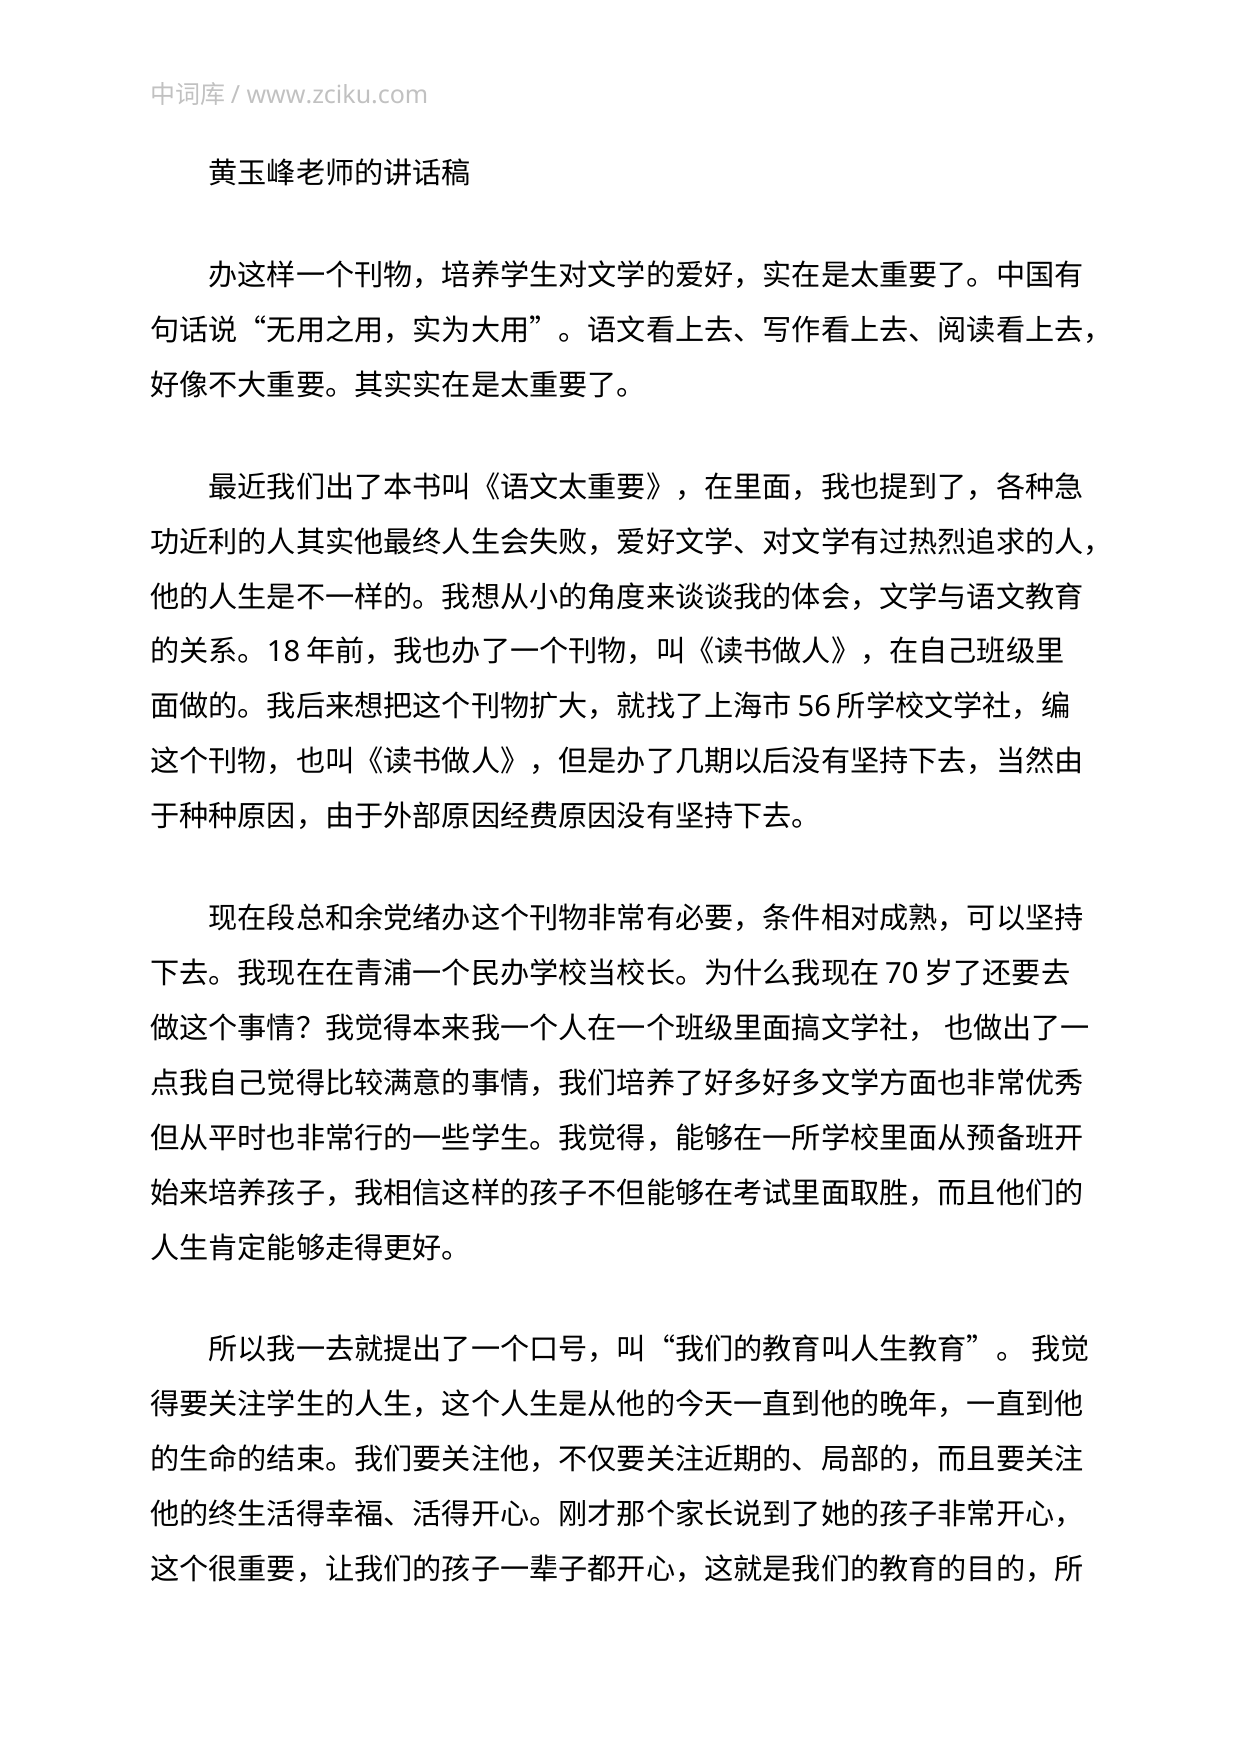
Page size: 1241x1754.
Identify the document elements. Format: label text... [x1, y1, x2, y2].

text 黄玉峰老师的讲话稿 [150, 150, 1090, 192]
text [150, 1326, 1090, 1588]
text 办这样一个刊物，培养学生对文学的爱好，实在是太重要了。中国有句话说“无用之用，实为大用”。语文看上去、写作看上去、阅读看上去，好像不大重要。其实实在是太重要了。 [150, 252, 1090, 404]
text 最近我们出了本书叫《语文太重要》，在里面，我也提到了，各种急功近利的人其实他最终人生会失败，爱好文学、对文学有过热烈追求的人，他的人生是不一样的。我想从小的角度来谈谈我的体会，文学与语文教育的关系。18年前，我也办了一个刊物，叫《读书做人》，在自己班级里面做的。我后来想把这个刊物扩大，就找了上海市56所学校文学社，编这个刊物，也叫《读书做人》，但是办了几期以后没有坚持下去，当然由于种种原因，由于外部原因经费原因没有坚持下去。 [150, 463, 1090, 835]
text 现在段总和余党绪办这个刊物非常有必要，条件相对成熟，可以坚持下去。我现在在青浦一个民办学校当校长。为什么我现在70岁了还要去做这个事情？我觉得本来我一个人在一个班级里面搞文学社， 也做出了一点我自己觉得比较满意的事情，我们培养了好多好多文学方面也非常优秀但从平时也非常行的一些学生。我觉得，能够在一所学校里面从预备班开始来培养孩子，我相信这样的孩子不但能够在考试里面取胜，而且他们的人生肯定能够走得更好。 [150, 895, 1090, 1266]
